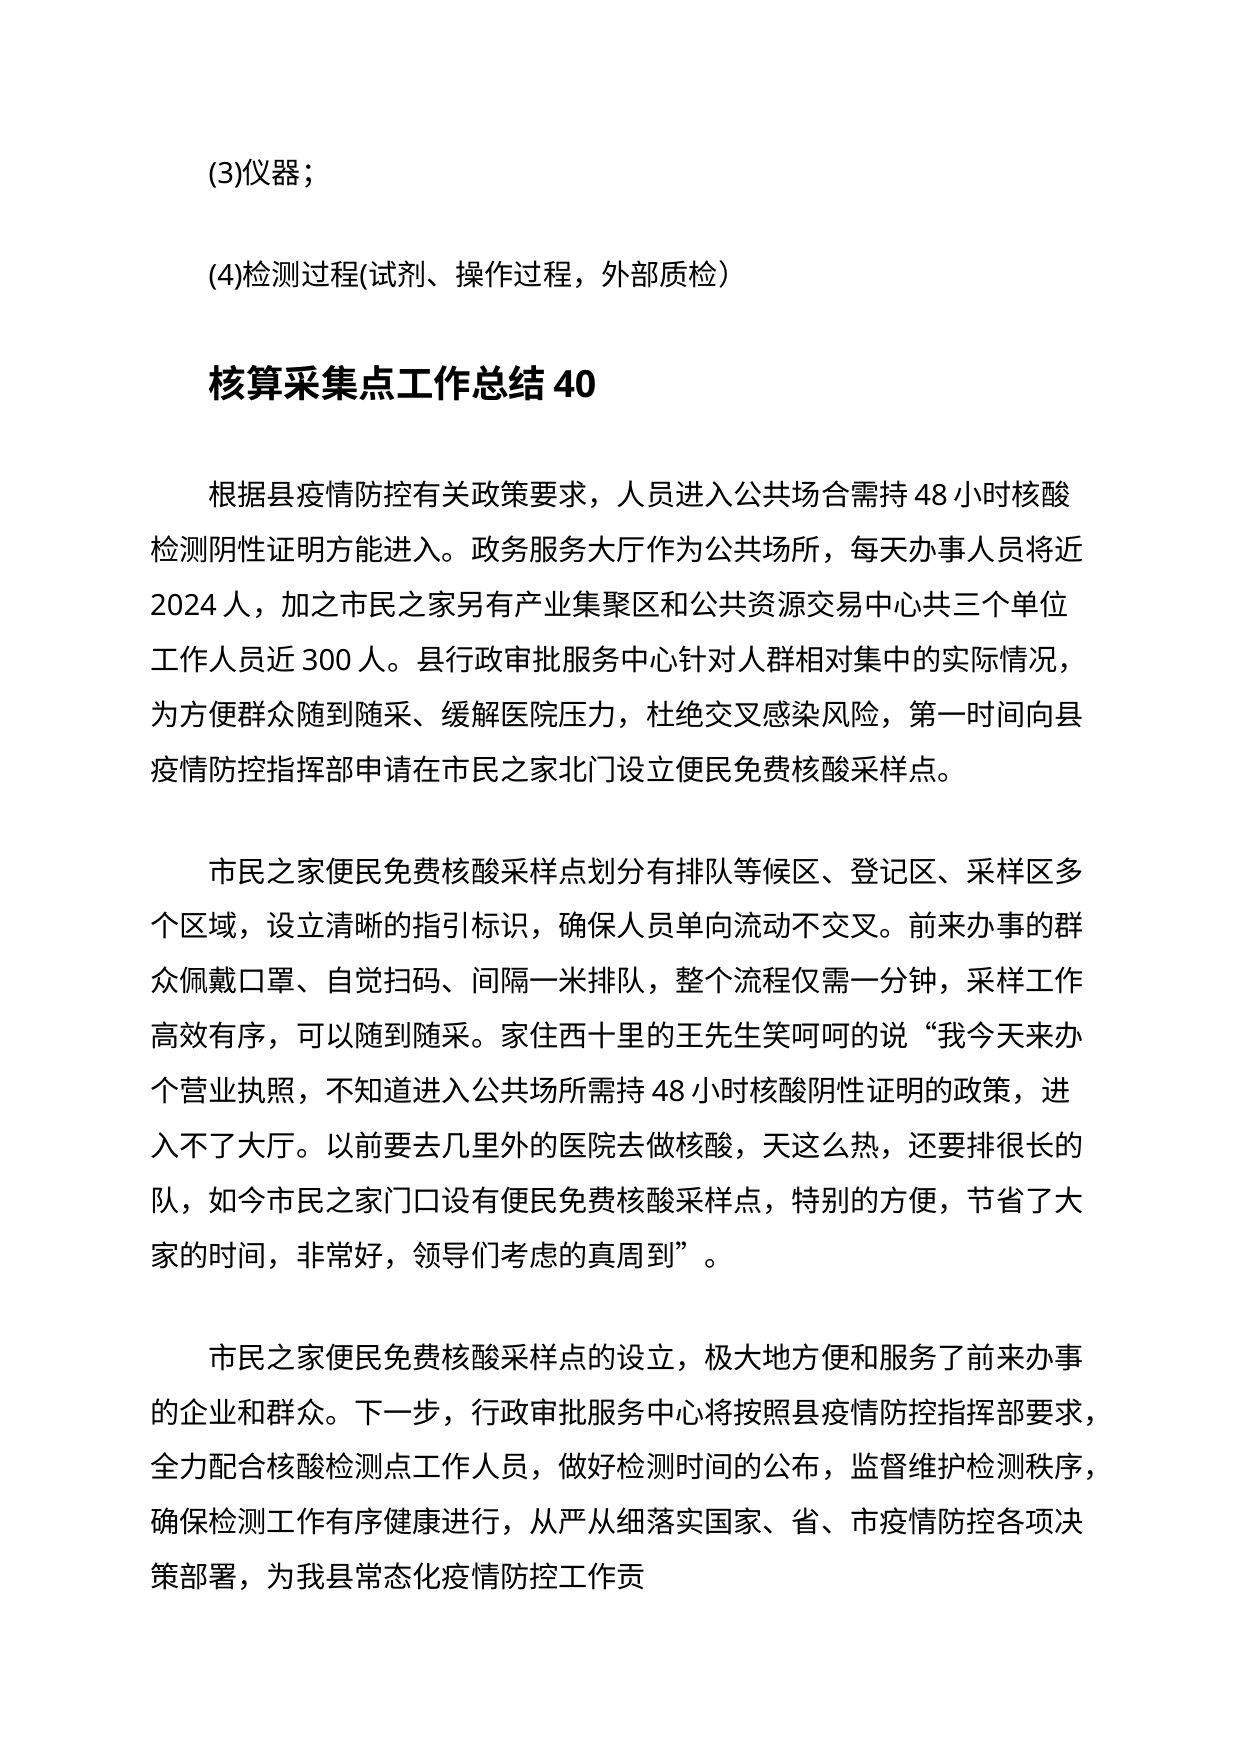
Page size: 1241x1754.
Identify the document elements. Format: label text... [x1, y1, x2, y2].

text (3)仪器； [150, 150, 1090, 192]
text (4)检测过程(试剂、操作过程，外部质检） [150, 252, 1090, 294]
text 根据县疫情防控有关政策要求，人员进入公共场合需持48小时核酸检测阴性证明方能进入。政务服务大厅作为公共场所，每天办事人员将近2024人，加之市民之家另有产业集聚区和公共资源交易中心共三个单位工作人员近300人。县行政审批服务中心针对人群相对集中的实际情况，为方便群众随到随采、缓解医院压力，杜绝交叉感染风险，第一时间向县疫情防控指挥部申请在市民之家北门设立便民免费核酸采样点。 [150, 472, 1090, 789]
text 核算采集点工作总结40 [150, 354, 1090, 408]
text 市民之家便民免费核酸采样点划分有排队等候区、登记区、采样区多个区域，设立清晰的指引标识，确保人员单向流动不交叉。前来办事的群众佩戴口罩、自觉扫码、间隔一米排队，整个流程仅需一分钟，采样工作高效有序，可以随到随采。家住西十里的王先生笑呵呵的说“我今天来办个营业执照，不知道进入公共场所需持48小时核酸阴性证明的政策，进入不了大厅。以前要去几里外的医院去做核酸，天这么热，还要排很长的队，如今市民之家门口设有便民免费核酸采样点，特别的方便，节省了大家的时间，非常好，领导们考虑的真周到”。 [150, 848, 1090, 1275]
text 市民之家便民免费核酸采样点的设立，极大地方便和服务了前来办事的企业和群众。下一步，行政审批服务中心将按照县疫情防控指挥部要求，全力配合核酸检测点工作人员，做好检测时间的公布，监督维护检测秩序，确保检测工作有序健康进行，从严从细落实国家、省、市疫情防控各项决策部署，为我县常态化疫情防控工作贡 [150, 1334, 1090, 1596]
